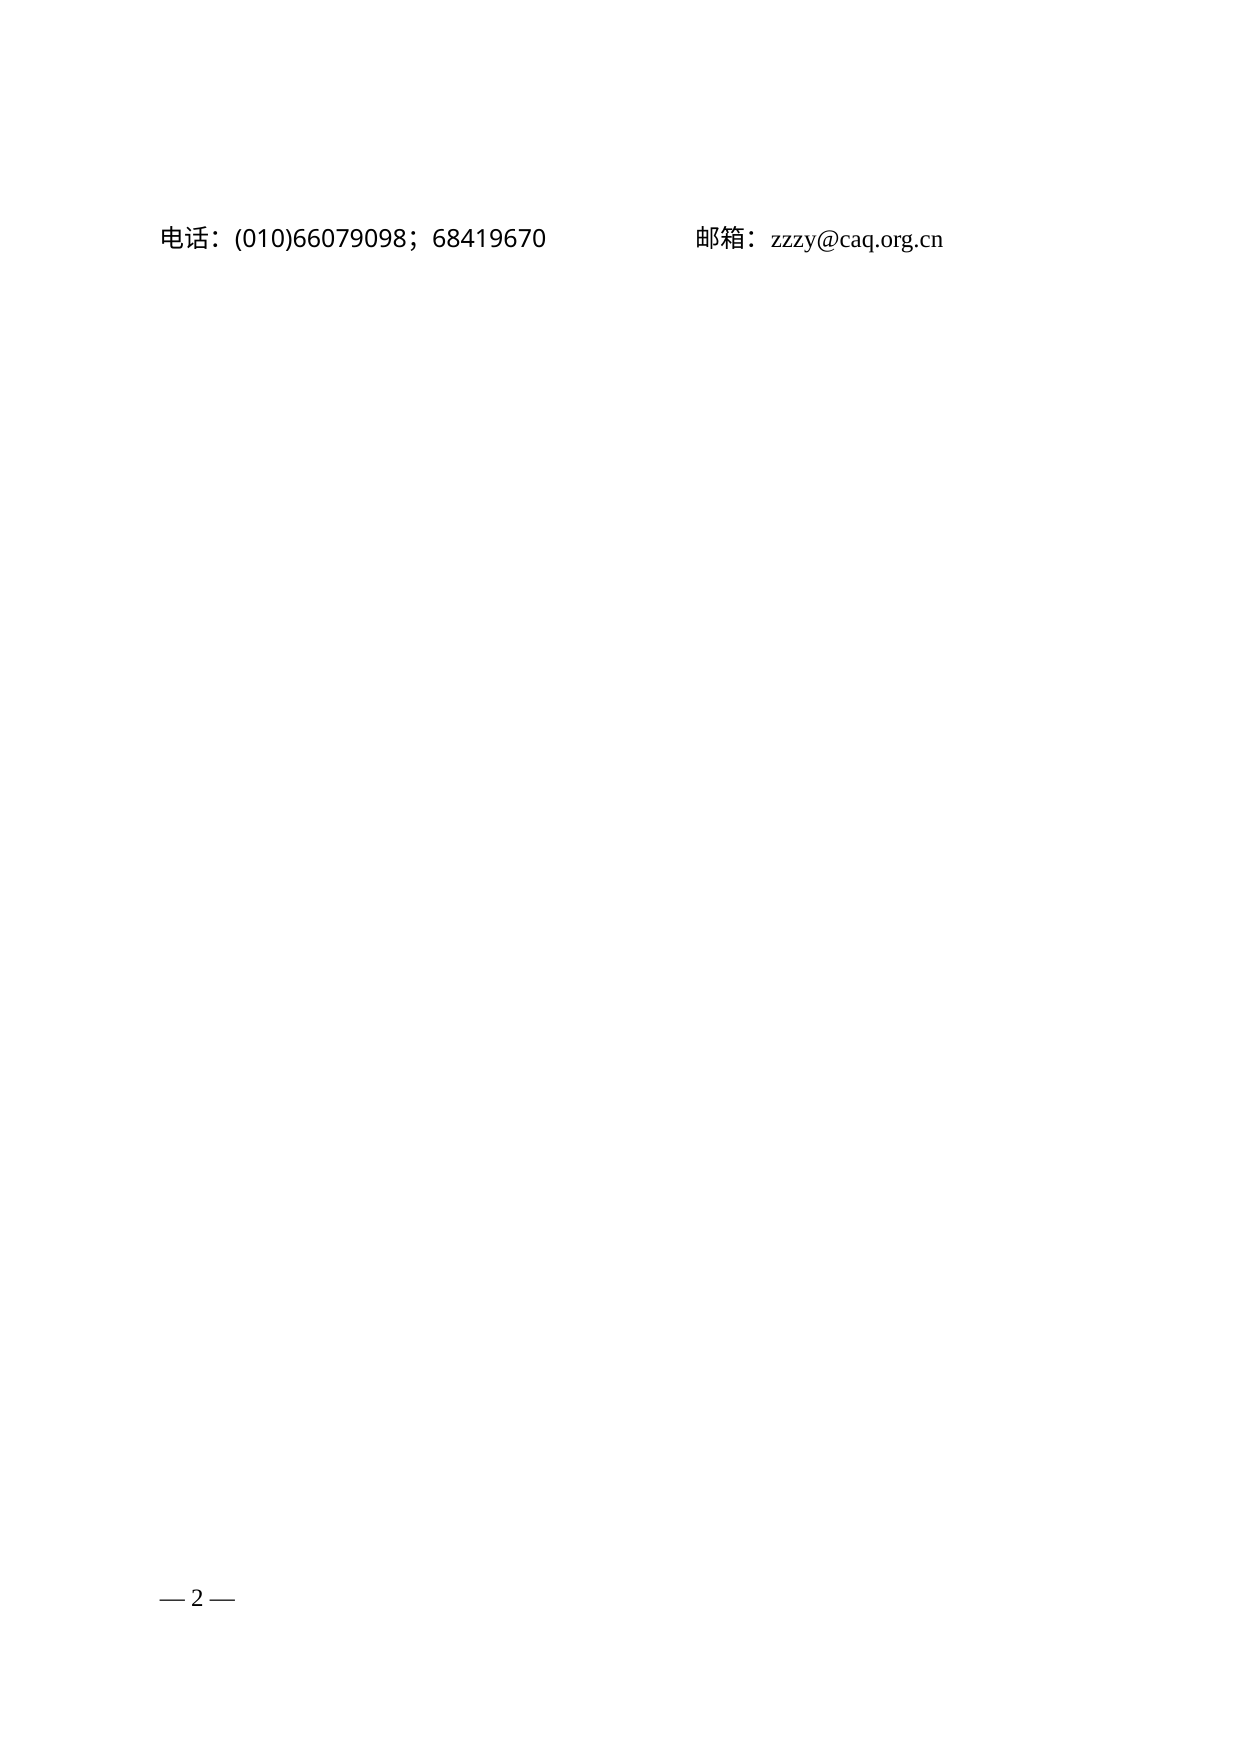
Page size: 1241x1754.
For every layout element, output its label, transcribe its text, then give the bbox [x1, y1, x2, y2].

text 电话：(010)66079098；68419670 邮箱：zzzy@caq.org.cn [159, 218, 1081, 254]
